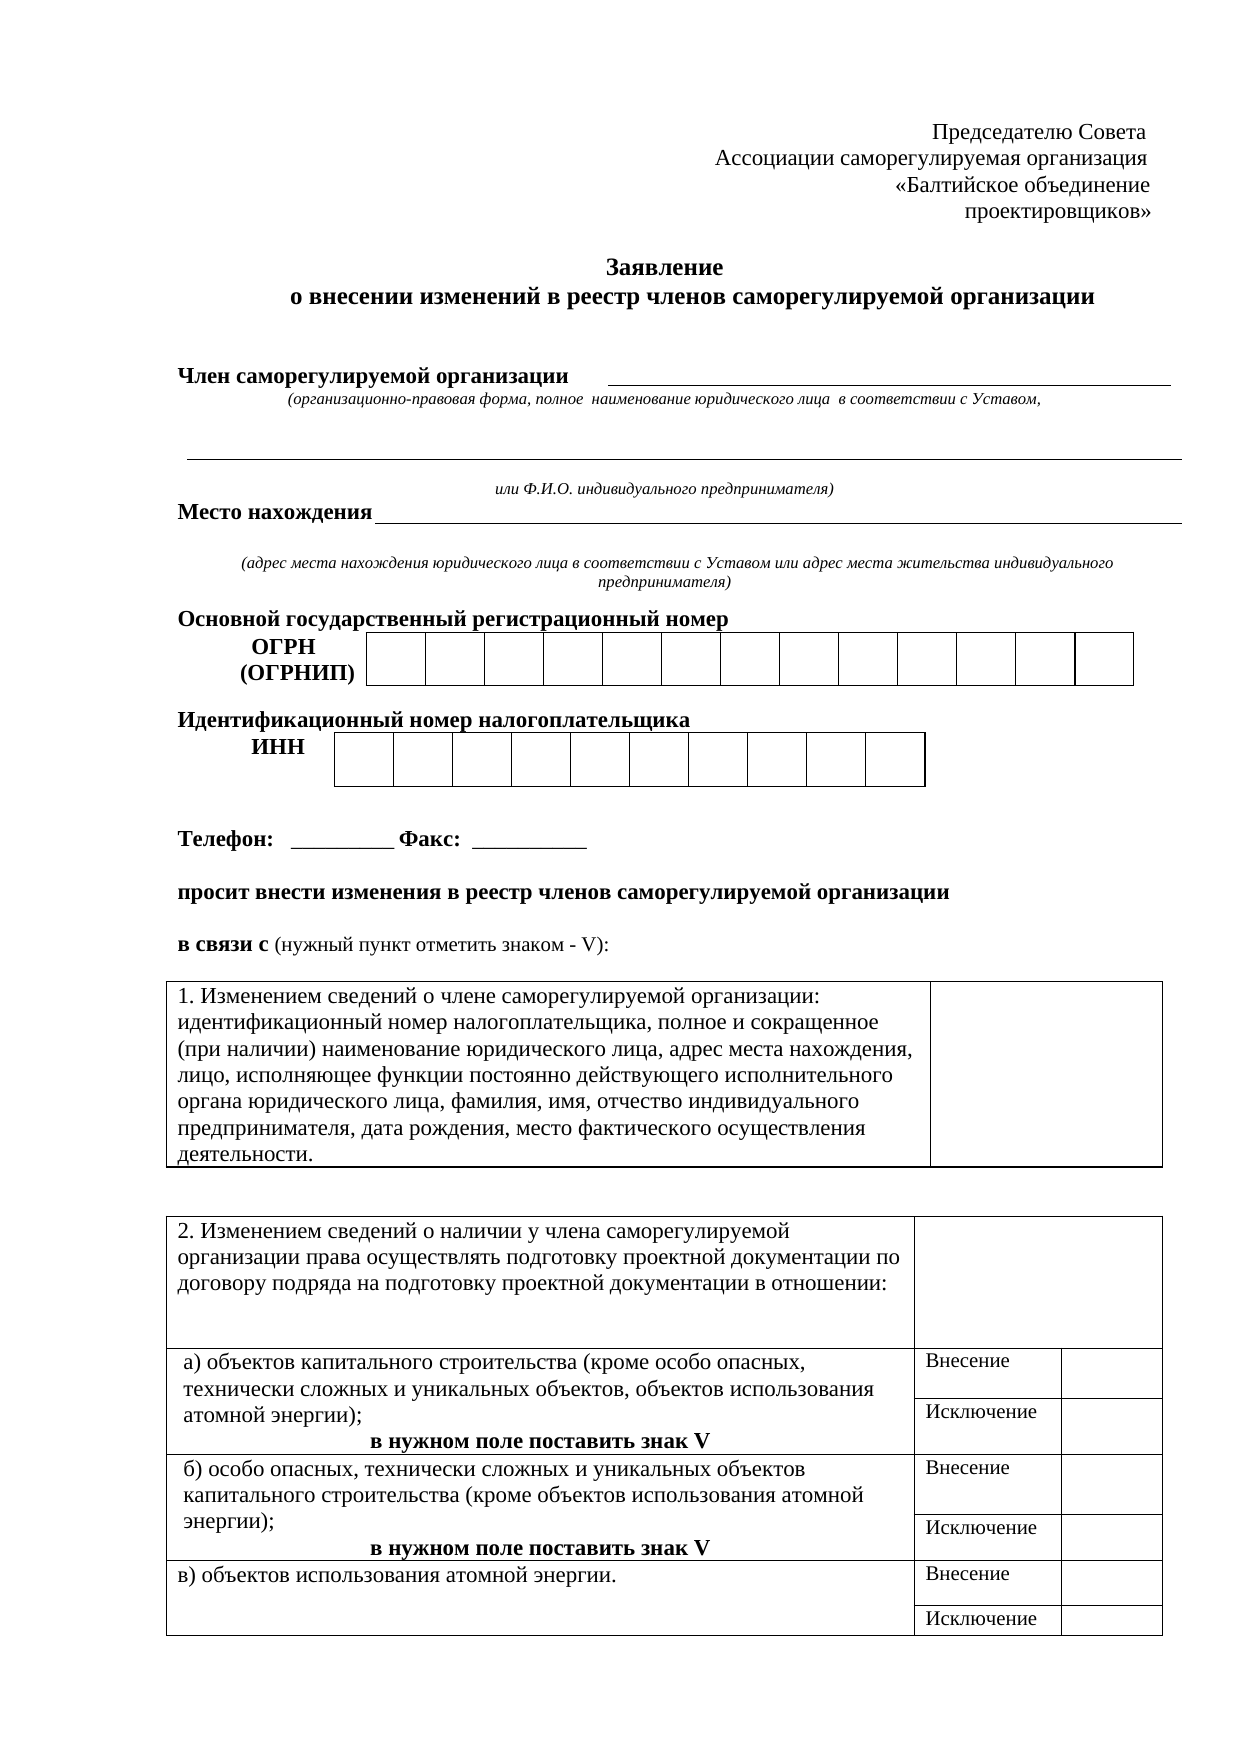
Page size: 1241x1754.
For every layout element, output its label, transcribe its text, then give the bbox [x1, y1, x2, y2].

table_header [915, 1217, 1162, 1347]
text Идентификационный номер налогоплательщика [177, 706, 1152, 732]
table_cell Исключение [915, 1606, 1061, 1635]
table_header [544, 633, 602, 685]
text Председателю Совета [177, 118, 1152, 144]
table_cell Внесение [915, 1561, 1061, 1604]
table_cell [1062, 1399, 1162, 1454]
table_header [931, 982, 1162, 1166]
table_header [898, 633, 956, 685]
table_header [426, 633, 484, 685]
table_cell Исключение [915, 1515, 1061, 1560]
table_header ОГРН (ОГРНИП) [229, 632, 366, 685]
table_header [748, 733, 806, 786]
table_header [689, 733, 747, 786]
table_header [394, 733, 452, 786]
table_header [603, 633, 661, 685]
table_header [662, 633, 720, 685]
table_header 2. Изменением сведений о наличии у члена саморегулируемой организации права осуществлять подготовку проектной документации по договору подряда на подготовку проектной документации в отношении: [167, 1217, 914, 1347]
text просит внести изменения в реестр членов саморегулируемой организации [177, 878, 1152, 904]
table_cell Внесение [915, 1455, 1061, 1514]
table_header [839, 633, 897, 685]
table_cell Внесение [915, 1349, 1061, 1398]
table_header ИНН [229, 732, 334, 786]
text «Балтийское объединение проектировщиков» [177, 171, 1152, 223]
table_header [1016, 633, 1074, 685]
table_cell [1062, 1515, 1162, 1560]
table_cell [1062, 1606, 1162, 1635]
table_header [453, 733, 511, 786]
text или Ф.И.О. индивидуального предпринимателя) [177, 479, 1152, 498]
table_header [721, 633, 779, 685]
table_header [367, 633, 425, 685]
text Телефон: _________ Факс: __________ [177, 825, 1152, 851]
table_header [630, 733, 688, 786]
table_cell Исключение [915, 1399, 1061, 1454]
table_header [866, 733, 924, 786]
table_cell б) особо опасных, технически сложных и уникальных объектов капитального строительства (кроме объектов использования атомной энергии); в нужном поле поставить знак V [167, 1455, 914, 1560]
text (организационно-правовая форма, полное наименование юридического лица в соответствии с Уставом, [177, 389, 1152, 408]
table_cell [1062, 1455, 1162, 1514]
text Член саморегулируемой организации [177, 362, 1152, 389]
table_header [807, 733, 865, 786]
text о внесении изменений в реестр членов саморегулируемой организации [177, 281, 1152, 310]
text в связи с (нужный пункт отметить знаком - V): [177, 931, 1152, 957]
table_cell в) объектов использования атомной энергии. в нужном поле поставить знак V [167, 1561, 914, 1635]
table_header 1. Изменением сведений о члене саморегулируемой организации: идентификационный номер налогоплательщика, полное и сокращенное (при наличии) наименование юридического лица, адрес места нахождения, лицо, исполняющее функции постоянно действующего исполнительного органа юридического лица, фамилия, имя, отчество индивидуального предпринимателя, дата рождения, место фактического осуществления деятельности. [167, 982, 930, 1166]
table_header [335, 733, 393, 786]
text Место нахождения [177, 498, 1152, 524]
table_header [1076, 633, 1133, 685]
text Заявление [177, 252, 1152, 281]
table_header [957, 633, 1015, 685]
table_header [512, 733, 570, 786]
table_header [485, 633, 543, 685]
table_cell [1062, 1349, 1162, 1398]
text Ассоциации саморегулируемая организация [177, 144, 1152, 171]
table_cell [1062, 1561, 1162, 1604]
text Основной государственный регистрационный номер [177, 605, 1152, 632]
text (адрес места нахождения юридического лица в соответствии с Уставом или адрес места жительства индивидуального предпринимателя) [177, 553, 1152, 591]
table_cell а) объектов капитального строительства (кроме особо опасных, технически сложных и уникальных объектов, объектов использования атомной энергии); в нужном поле поставить знак V [167, 1349, 914, 1454]
table_header [780, 633, 838, 685]
table_header [571, 733, 629, 786]
